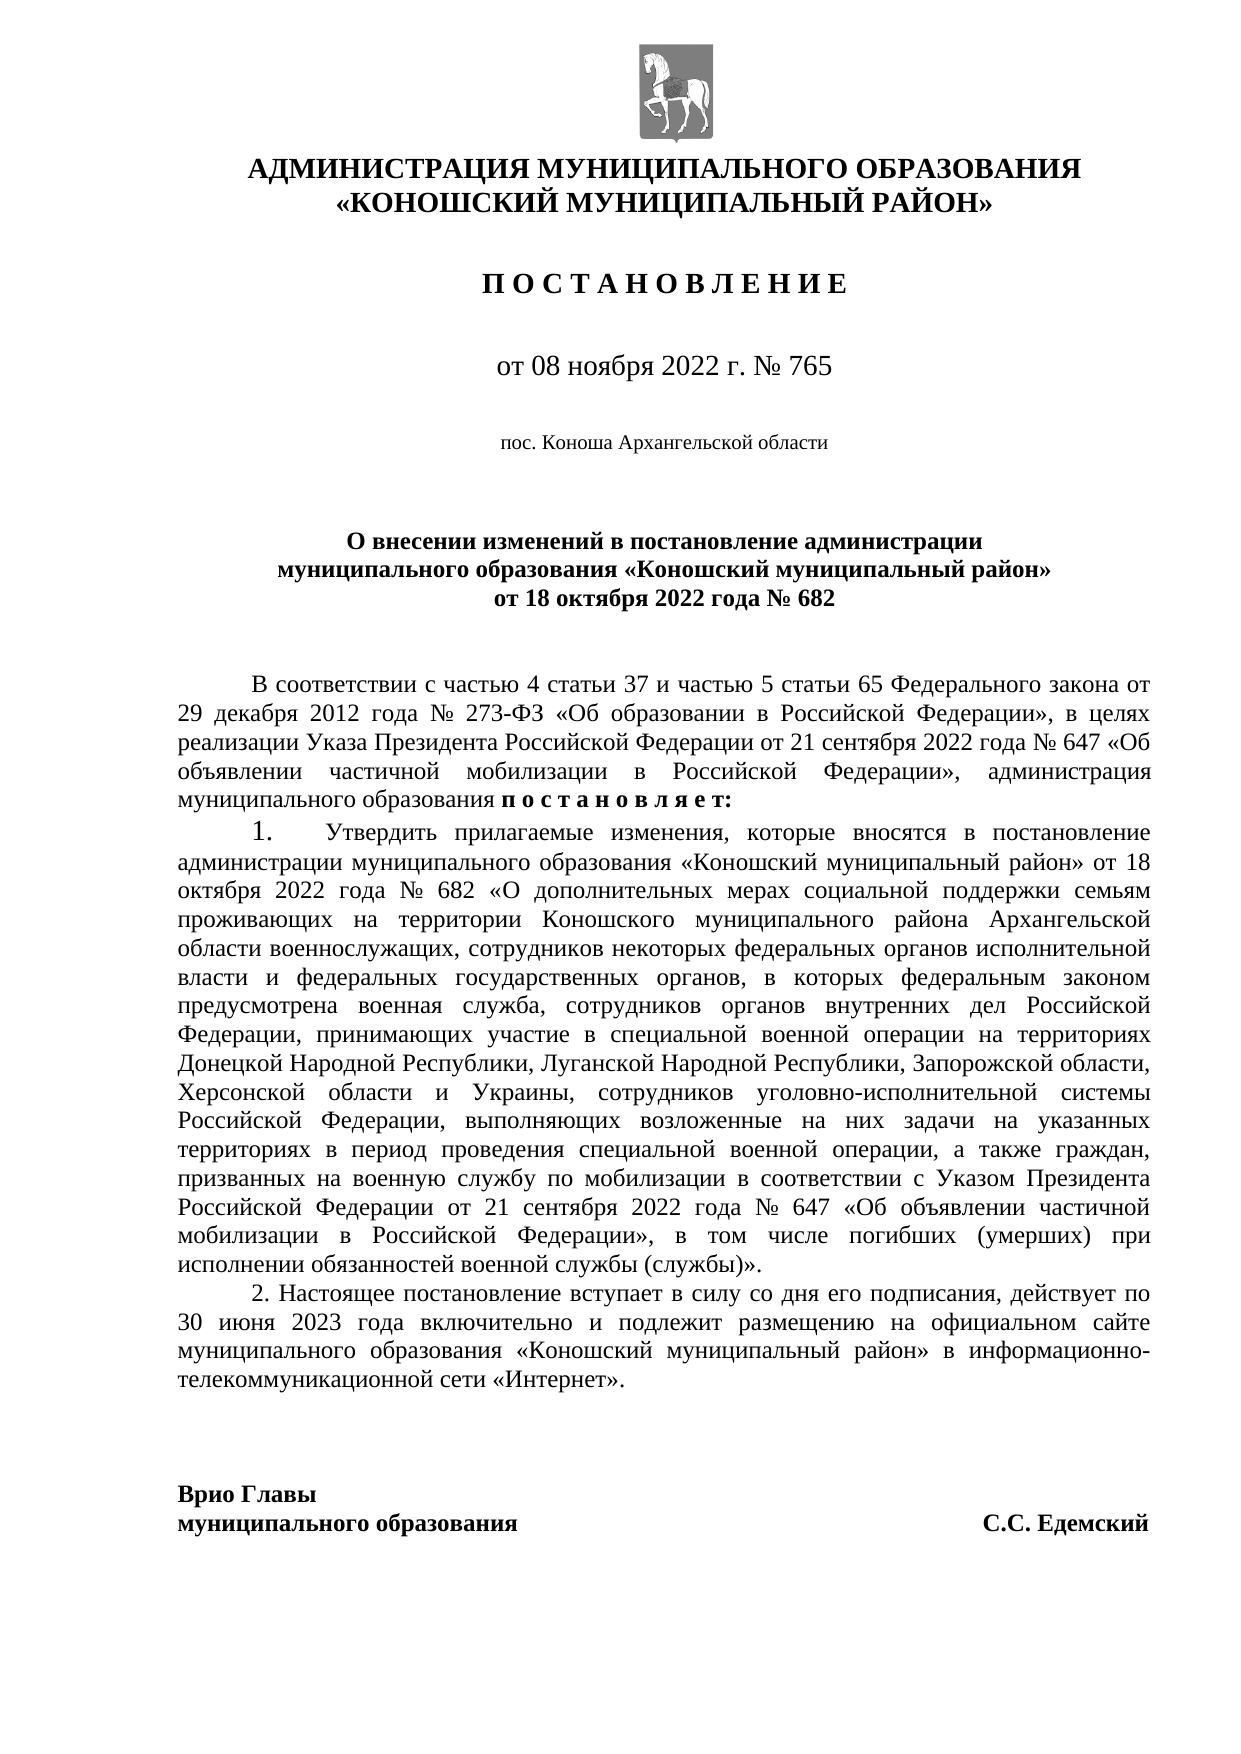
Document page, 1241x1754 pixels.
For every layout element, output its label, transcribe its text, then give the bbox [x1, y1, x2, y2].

text пос. Коноша Архангельской области [177, 429, 1152, 454]
text муниципального образования С.С. Едемский [177, 1508, 1152, 1537]
text П О С Т А Н О В Л Е Н И Е [177, 267, 1152, 300]
text муниципального образования «Коношский муниципальный район» [177, 554, 1152, 583]
text Врио Главы [177, 1479, 1152, 1508]
text от 08 ноября 2022 г. № 765 [177, 348, 1152, 382]
text О внесении изменений в постановление администрации [177, 526, 1152, 554]
picture [638, 43, 714, 145]
text В соответствии с частью 4 статьи 37 и частью 5 статьи 65 Федерального закона от 29 декабря 2012 года № 273-ФЗ «Об образовании в Российской Федерации», в целях реализации Указа Президента Российской Федерации от 21 сентября 2022 года № 647 «Об объявлении частичной мобилизации в Российской Федерации», администрация муниципального образования п о с т а н о в л я е т: [177, 669, 1152, 813]
text от 18 октября 2022 года № 682 [177, 583, 1152, 612]
list Утвердить прилагаемые изменения, которые вносятся в постановление администрации муниципального образования «Коношский муниципальный район» от 18 октября 2022 года № 682 «О дополнительных мерах социальной поддержки семьям проживающих на территории Коношского муниципального района Архангельской области военнослужащих, сотрудников некоторых федеральных органов исполнительной власти и федеральных государственных органов, в которых федеральным законом предусмотрена военная служба, сотрудников органов внутренних дел Российской Федерации, принимающих участие в специальной военной операции на территориях Донецкой Народной Республики, Луганской Народной Республики, Запорожской области, Херсонской области и Украины, сотрудников уголовно-исполнительной системы Российской Федерации, выполняющих возложенные на них задачи на указанных территориях в период проведения специальной военной операции, а также граждан, призванных на военную службу по мобилизации в соответствии с Указом Президента Российской Федерации от 21 сентября 2022 года № 647 «Об объявлении частичной мобилизации в Российской Федерации», в том числе погибших (умерших) при исполнении обязанностей военной службы (службы)». [177, 813, 1152, 1278]
text 2. Настоящее постановление вступает в силу со дня его подписания, действует по 30 июня 2023 года включительно и подлежит размещению на официальном сайте муниципального образования «Коношский муниципальный район» в информационно-телекоммуникационной сети «Интернет». [177, 1278, 1152, 1393]
text «КОНОШСКИЙ МУНИЦИПАЛЬНЫЙ РАЙОН» [177, 185, 1152, 219]
text АДМИНИСТРАЦИЯ МУНИЦИПАЛЬНОГО ОБРАЗОВАНИЯ [177, 152, 1152, 185]
